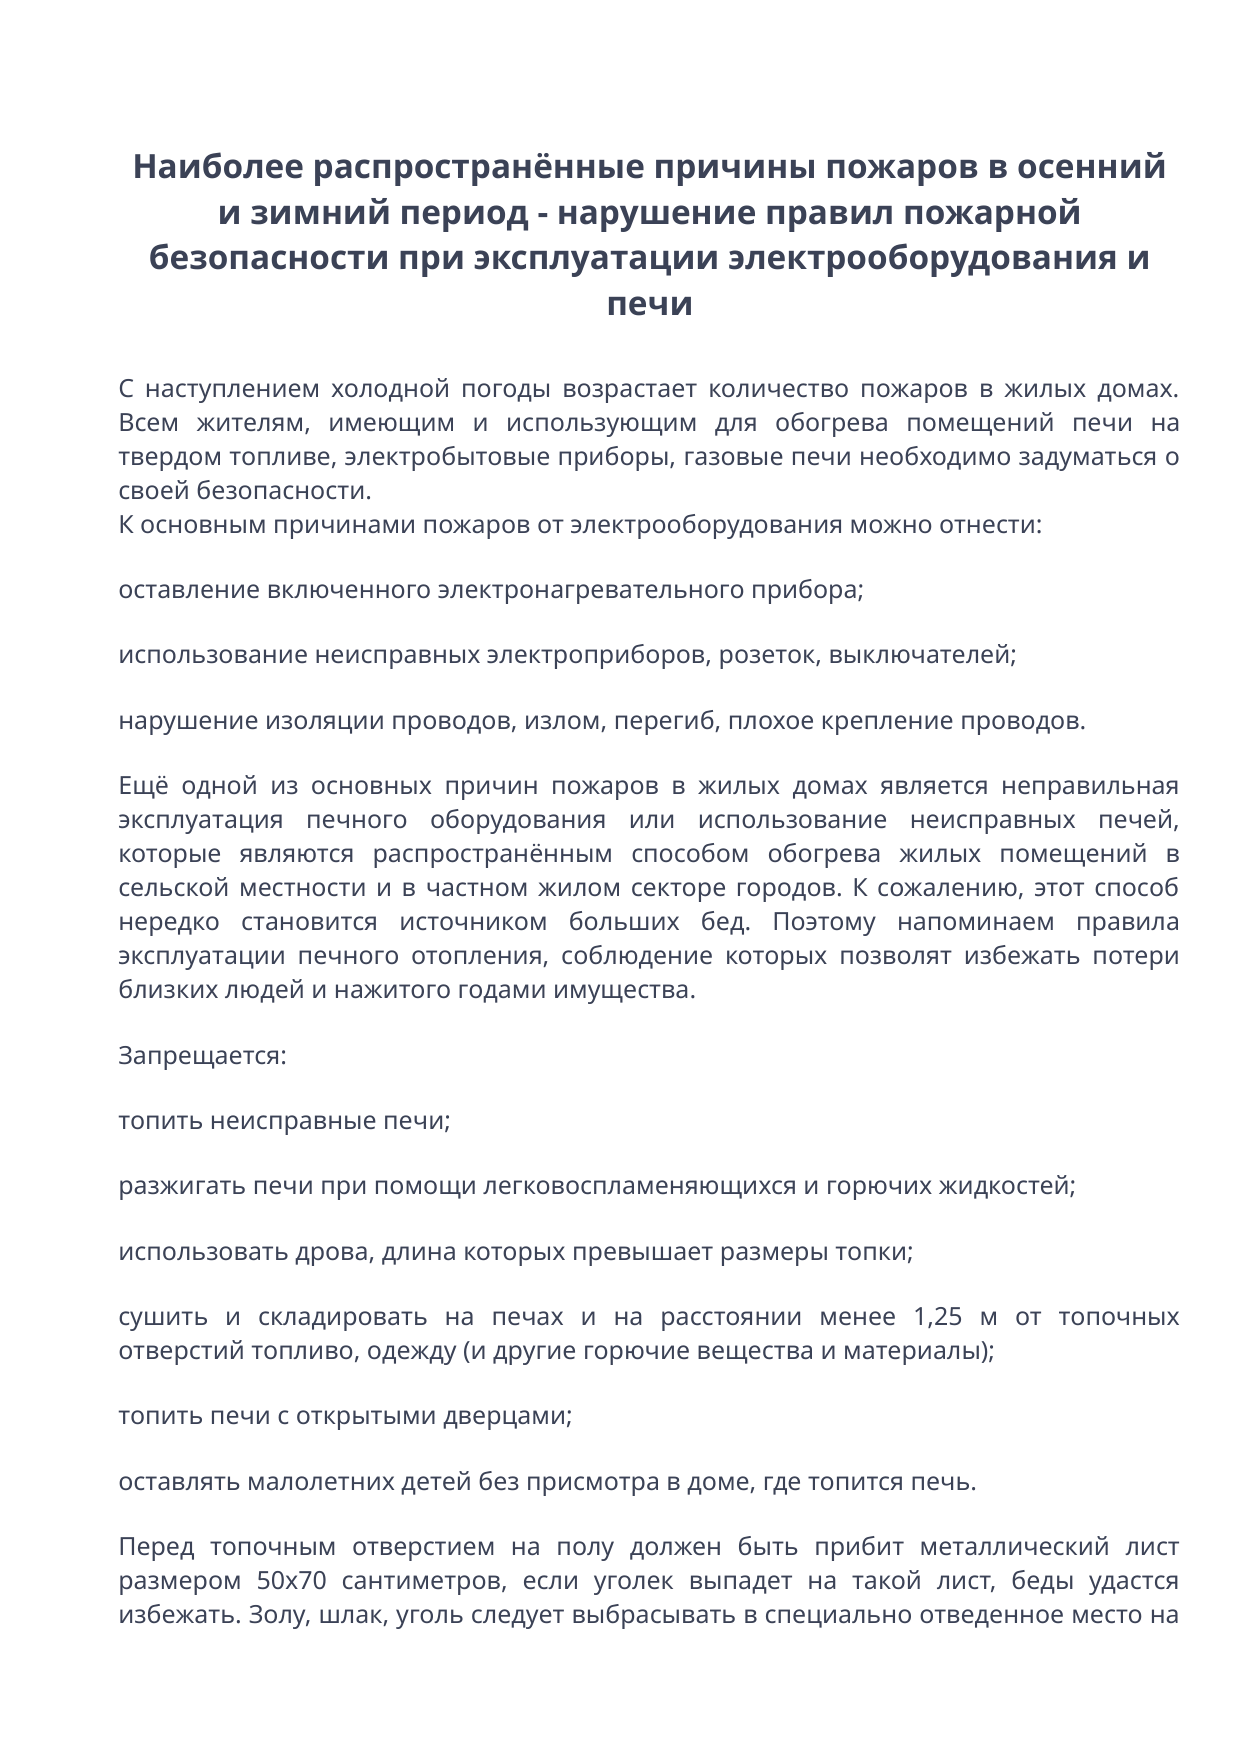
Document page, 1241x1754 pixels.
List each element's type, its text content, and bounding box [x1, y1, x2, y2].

text топить печи с открытыми дверцами; [118, 1398, 1181, 1432]
text топить неисправные печи; [118, 1103, 1181, 1137]
text сушить и складировать на печах и на расстоянии менее 1,25 м от топочных отверстий топливо, одежду (и другие горючие вещества и материалы); [118, 1299, 1181, 1367]
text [118, 1529, 1181, 1631]
subtitle Наиболее распространённые причины пожаров в осенний и зимний период - нарушение правил пожарной безопасности при эксплуатации электрооборудования и печи [118, 143, 1181, 325]
text разжигать печи при помощи легковоспламеняющихся и горючих жидкостей; [118, 1168, 1181, 1202]
text оставлять малолетних детей без присмотра в доме, где топится печь. [118, 1463, 1181, 1497]
text нарушение изоляции проводов, излом, перегиб, плохое крепление проводов. [118, 702, 1181, 736]
text С наступлением холодной погоды возрастает количество пожаров в жилых домах. Всем жителям, имеющим и использующим для обогрева помещений печи на твердом топливе, электробытовые приборы, газовые печи необходимо задуматься о своей безопасности. [118, 370, 1181, 506]
text использовать дрова, длина которых превышает размеры топки; [118, 1233, 1181, 1267]
text К основным причинами пожаров от электрооборудования можно отнести: [118, 506, 1181, 541]
text Ещё одной из основных причин пожаров в жилых домах является неправильная эксплуатация печного оборудования или использование неисправных печей, которые являются распространённым способом обогрева жилых помещений в сельской местности и в частном жилом секторе городов. К сожалению, этот способ нередко становится источником больших бед. Поэтому напоминаем правила эксплуатации печного отопления, соблюдение которых позволят избежать потери близких людей и нажитого годами имущества. [118, 768, 1181, 1006]
text оставление включенного электронагревательного прибора; [118, 572, 1181, 606]
text использование неисправных электроприборов, розеток, выключателей; [118, 637, 1181, 671]
text Запрещается: [118, 1037, 1181, 1071]
